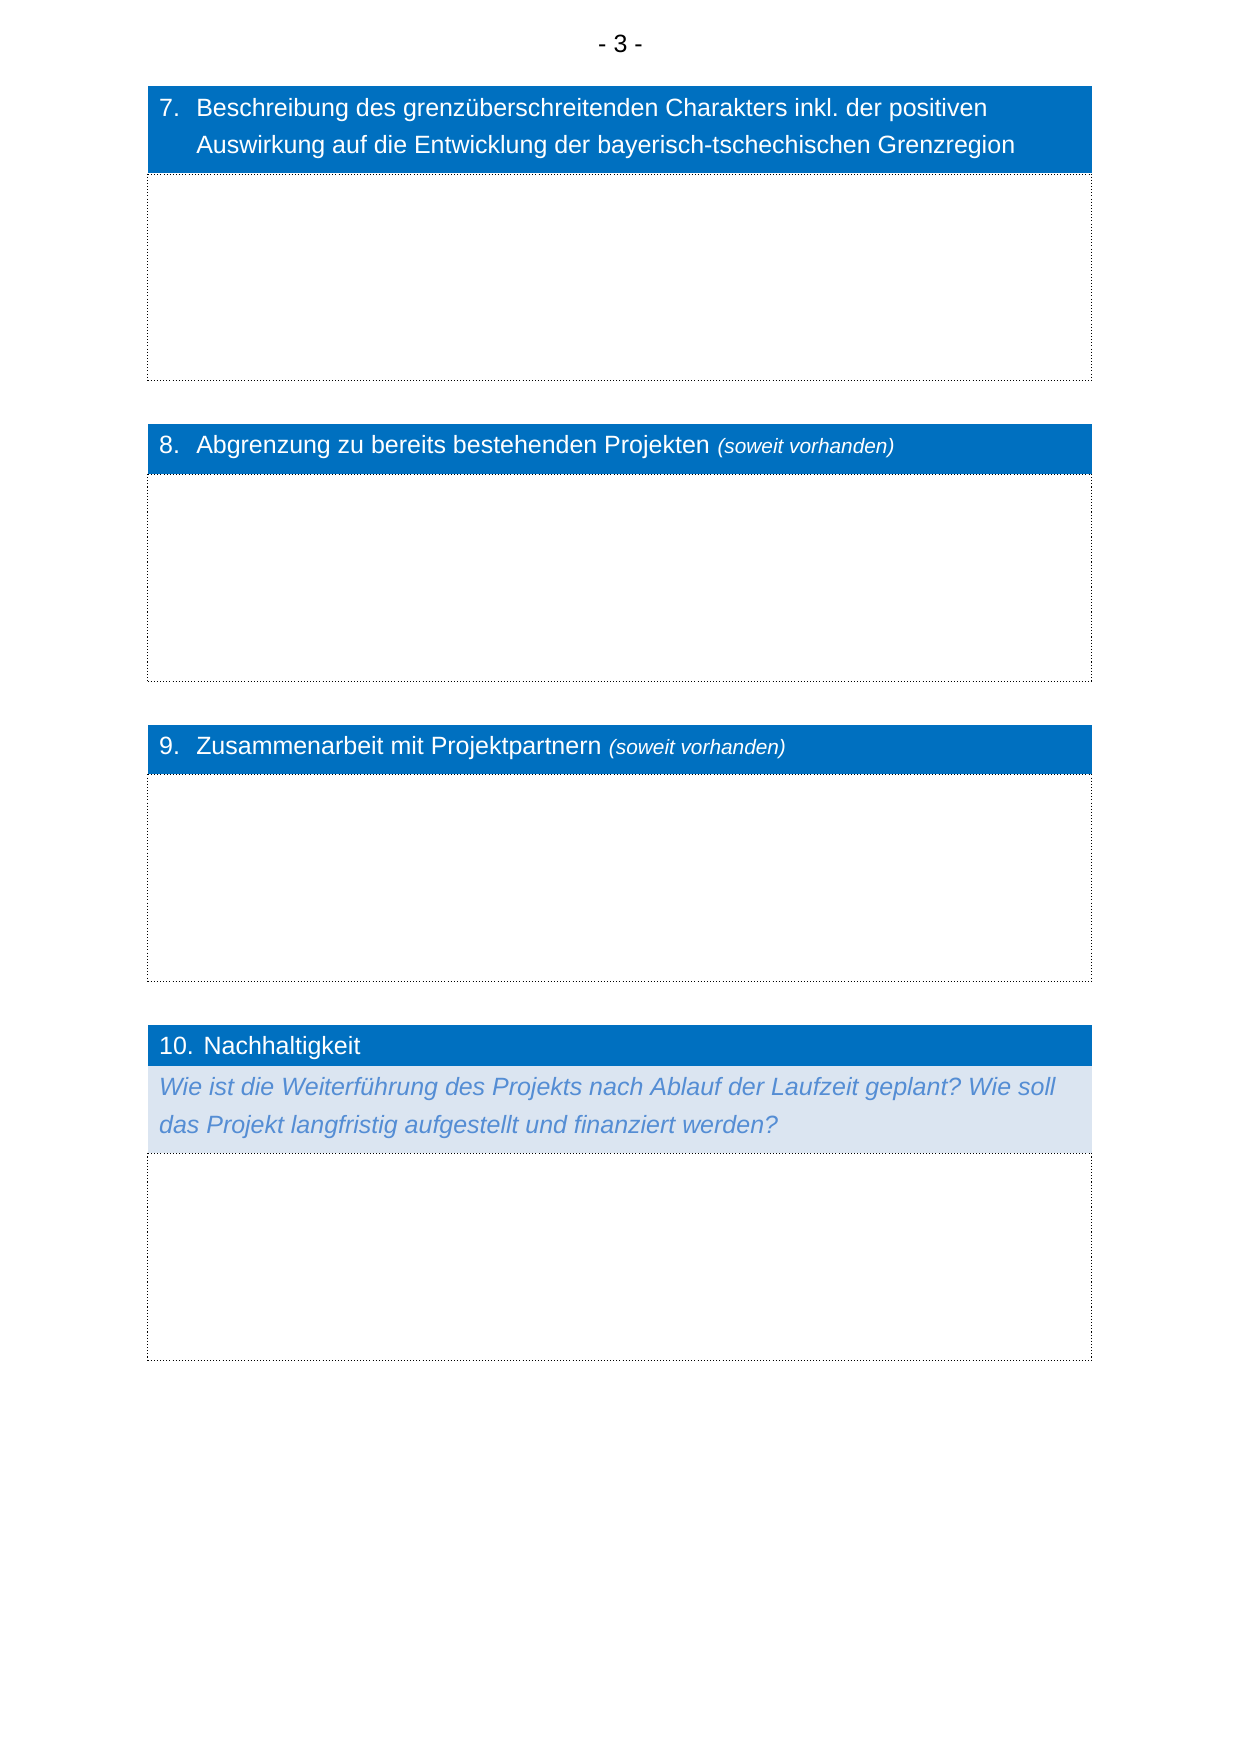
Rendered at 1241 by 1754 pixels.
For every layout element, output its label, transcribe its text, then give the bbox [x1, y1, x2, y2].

table_header Beschreibung des grenzüberschreitenden Charakters inkl. der positiven Auswirkung auf die Entwicklung der bayerisch-tschechischen Grenzregion [148, 86, 1092, 173]
table_header Nachhaltigkeit [148, 1025, 1092, 1066]
table_cell [148, 474, 1092, 681]
table_header Abgrenzung zu bereits bestehenden Projekten (soweit vorhanden) [148, 424, 1092, 474]
table_cell [148, 774, 1092, 981]
table_cell Wie ist die Weiterführung des Projekts nach Ablauf der Laufzeit geplant? Wie soll das Projekt langfristig aufgestellt und finanziert werden? [148, 1066, 1092, 1153]
table_cell [148, 174, 1092, 380]
table_header Zusammenarbeit mit Projektpartnern (soweit vorhanden) [148, 725, 1092, 774]
table_cell [148, 1153, 1092, 1360]
